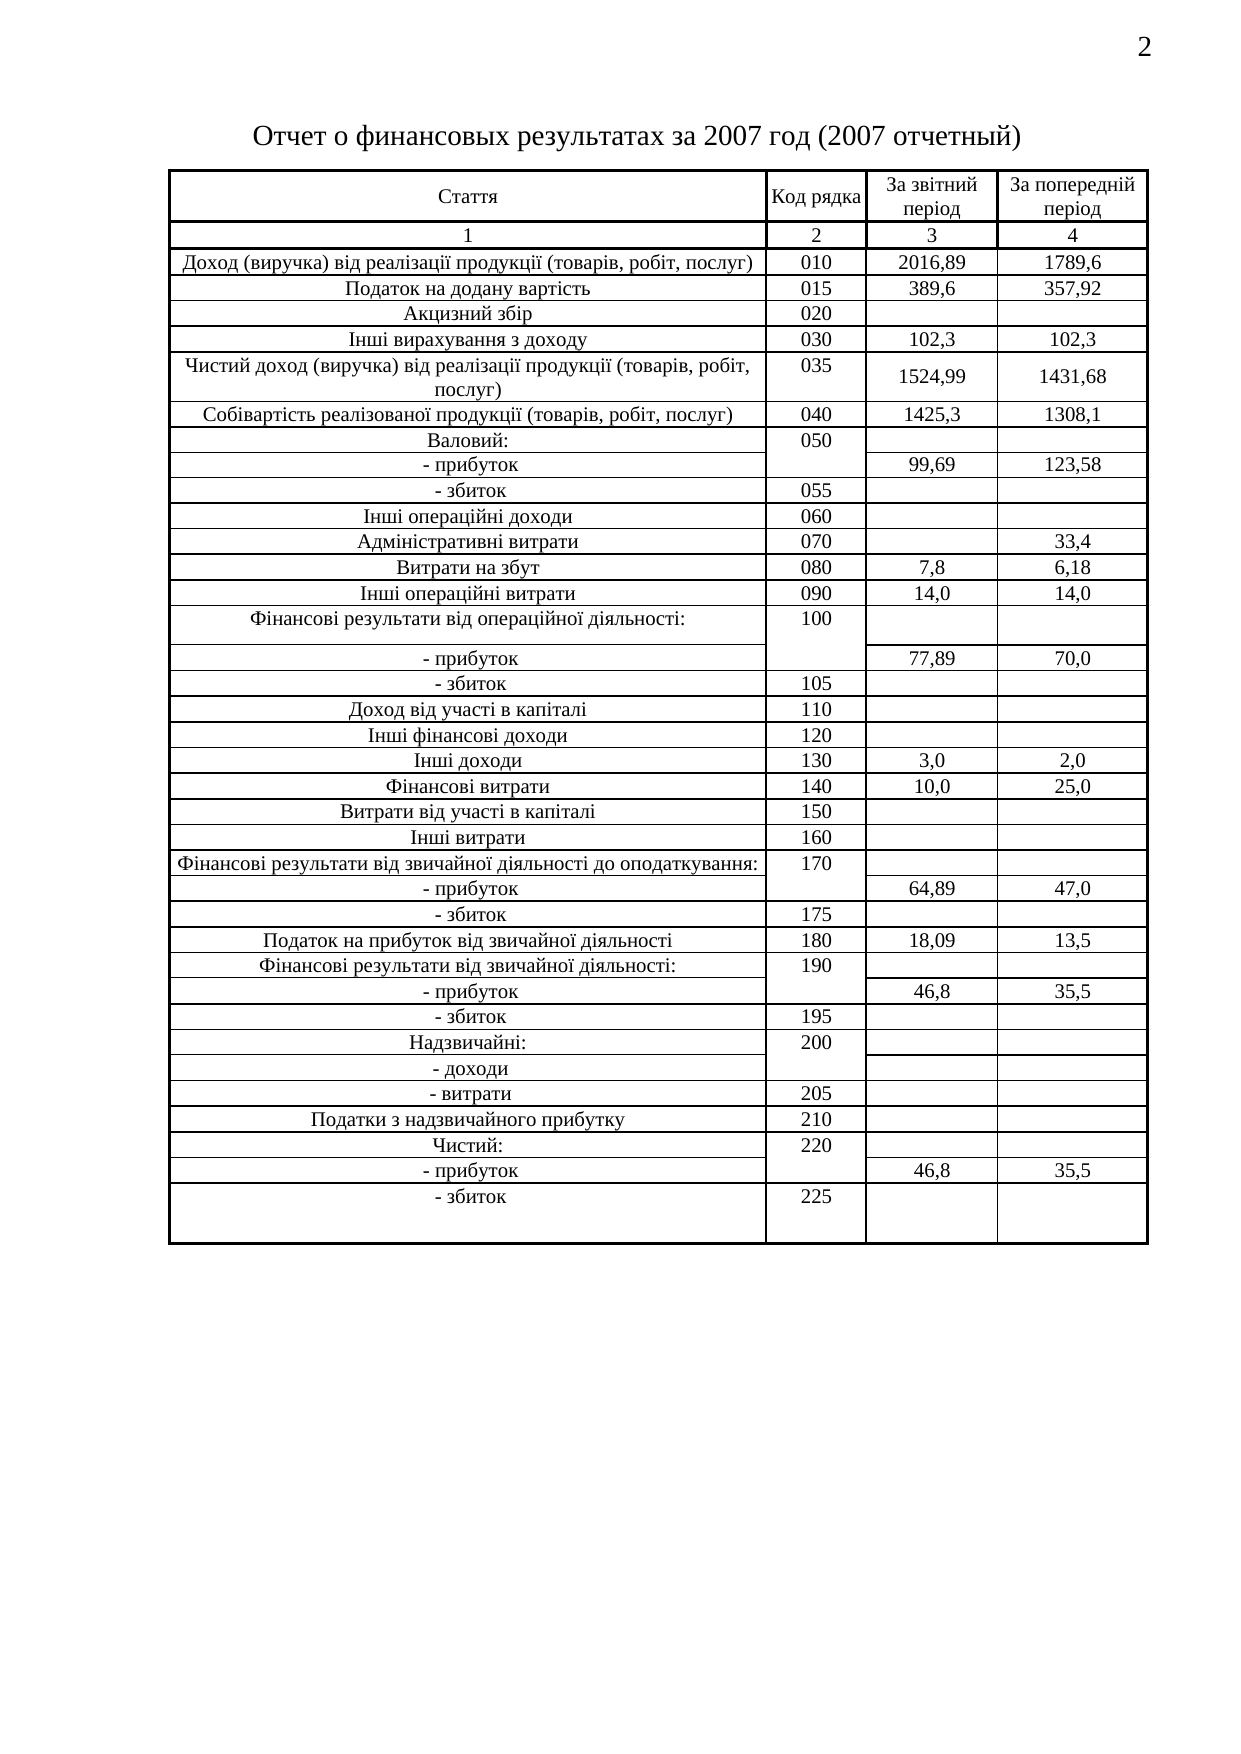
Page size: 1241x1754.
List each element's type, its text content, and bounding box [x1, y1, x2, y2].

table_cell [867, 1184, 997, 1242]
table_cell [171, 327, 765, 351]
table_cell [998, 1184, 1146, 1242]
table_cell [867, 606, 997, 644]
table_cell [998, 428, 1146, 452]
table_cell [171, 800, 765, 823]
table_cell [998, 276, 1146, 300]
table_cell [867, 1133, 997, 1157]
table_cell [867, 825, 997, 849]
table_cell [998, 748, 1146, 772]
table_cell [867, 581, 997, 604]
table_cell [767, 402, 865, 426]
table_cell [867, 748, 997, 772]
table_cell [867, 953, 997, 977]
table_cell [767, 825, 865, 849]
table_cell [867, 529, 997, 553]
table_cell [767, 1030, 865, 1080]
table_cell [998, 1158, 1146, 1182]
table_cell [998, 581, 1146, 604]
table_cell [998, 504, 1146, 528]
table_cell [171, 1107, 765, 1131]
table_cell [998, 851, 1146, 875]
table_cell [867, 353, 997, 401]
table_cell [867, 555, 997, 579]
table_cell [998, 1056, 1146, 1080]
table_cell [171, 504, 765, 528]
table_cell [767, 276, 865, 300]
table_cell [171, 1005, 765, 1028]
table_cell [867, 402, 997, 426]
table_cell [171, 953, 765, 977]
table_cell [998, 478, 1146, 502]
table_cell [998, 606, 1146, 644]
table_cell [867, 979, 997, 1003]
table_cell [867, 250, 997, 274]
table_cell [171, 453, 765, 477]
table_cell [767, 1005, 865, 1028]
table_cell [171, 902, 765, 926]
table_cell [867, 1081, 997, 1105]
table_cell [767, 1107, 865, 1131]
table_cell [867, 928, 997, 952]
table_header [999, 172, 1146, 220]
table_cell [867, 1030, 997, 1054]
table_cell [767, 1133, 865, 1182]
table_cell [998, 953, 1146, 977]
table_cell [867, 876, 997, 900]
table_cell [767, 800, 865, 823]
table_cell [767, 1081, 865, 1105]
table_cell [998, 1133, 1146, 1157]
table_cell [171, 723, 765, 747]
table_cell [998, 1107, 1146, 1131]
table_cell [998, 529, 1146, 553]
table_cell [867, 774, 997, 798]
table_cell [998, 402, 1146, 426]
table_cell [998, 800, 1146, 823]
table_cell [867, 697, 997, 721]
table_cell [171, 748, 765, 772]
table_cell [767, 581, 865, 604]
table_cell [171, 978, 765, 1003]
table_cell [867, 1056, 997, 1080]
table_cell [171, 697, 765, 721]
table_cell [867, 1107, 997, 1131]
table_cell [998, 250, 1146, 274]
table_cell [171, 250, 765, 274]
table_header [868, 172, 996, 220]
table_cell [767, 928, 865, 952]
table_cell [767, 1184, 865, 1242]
text Отчет о финансовых результатах за 2007 год (2007 отчетный) [177, 118, 1152, 152]
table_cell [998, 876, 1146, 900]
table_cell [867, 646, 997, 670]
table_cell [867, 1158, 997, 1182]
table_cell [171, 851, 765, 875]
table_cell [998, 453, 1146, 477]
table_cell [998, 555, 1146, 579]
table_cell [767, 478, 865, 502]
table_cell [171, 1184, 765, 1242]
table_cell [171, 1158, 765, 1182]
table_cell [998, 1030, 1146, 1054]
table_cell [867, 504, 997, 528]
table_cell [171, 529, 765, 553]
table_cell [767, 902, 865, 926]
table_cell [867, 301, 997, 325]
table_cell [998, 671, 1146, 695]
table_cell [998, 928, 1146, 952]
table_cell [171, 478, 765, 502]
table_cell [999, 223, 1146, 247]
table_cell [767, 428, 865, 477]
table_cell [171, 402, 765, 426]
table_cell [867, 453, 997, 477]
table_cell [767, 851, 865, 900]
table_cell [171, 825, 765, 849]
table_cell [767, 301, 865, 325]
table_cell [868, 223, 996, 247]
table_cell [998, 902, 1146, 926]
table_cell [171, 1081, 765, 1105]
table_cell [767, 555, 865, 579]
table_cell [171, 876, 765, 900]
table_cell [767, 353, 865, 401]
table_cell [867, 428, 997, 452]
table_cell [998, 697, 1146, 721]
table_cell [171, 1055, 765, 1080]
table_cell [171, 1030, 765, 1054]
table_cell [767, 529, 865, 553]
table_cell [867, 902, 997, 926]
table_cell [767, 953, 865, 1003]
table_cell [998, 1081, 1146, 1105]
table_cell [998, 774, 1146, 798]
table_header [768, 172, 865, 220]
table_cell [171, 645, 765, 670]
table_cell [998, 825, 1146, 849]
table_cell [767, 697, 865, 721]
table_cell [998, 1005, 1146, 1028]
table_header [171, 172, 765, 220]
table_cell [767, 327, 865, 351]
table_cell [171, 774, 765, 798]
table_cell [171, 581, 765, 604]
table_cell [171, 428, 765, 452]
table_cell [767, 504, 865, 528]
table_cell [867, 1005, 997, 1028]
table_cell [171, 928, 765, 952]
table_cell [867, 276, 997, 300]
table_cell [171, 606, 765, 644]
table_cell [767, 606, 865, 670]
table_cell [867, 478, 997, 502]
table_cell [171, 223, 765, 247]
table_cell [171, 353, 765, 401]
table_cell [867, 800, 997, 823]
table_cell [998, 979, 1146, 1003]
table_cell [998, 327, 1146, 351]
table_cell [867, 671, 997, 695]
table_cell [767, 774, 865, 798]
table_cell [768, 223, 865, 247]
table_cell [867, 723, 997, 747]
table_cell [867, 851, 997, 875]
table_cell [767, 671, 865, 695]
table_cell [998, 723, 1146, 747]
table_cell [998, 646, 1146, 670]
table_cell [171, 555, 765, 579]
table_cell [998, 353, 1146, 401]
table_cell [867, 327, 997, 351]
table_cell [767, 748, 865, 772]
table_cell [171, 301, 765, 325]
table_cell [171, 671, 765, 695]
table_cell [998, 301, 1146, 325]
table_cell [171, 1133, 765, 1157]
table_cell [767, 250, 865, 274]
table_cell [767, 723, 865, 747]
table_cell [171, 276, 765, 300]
